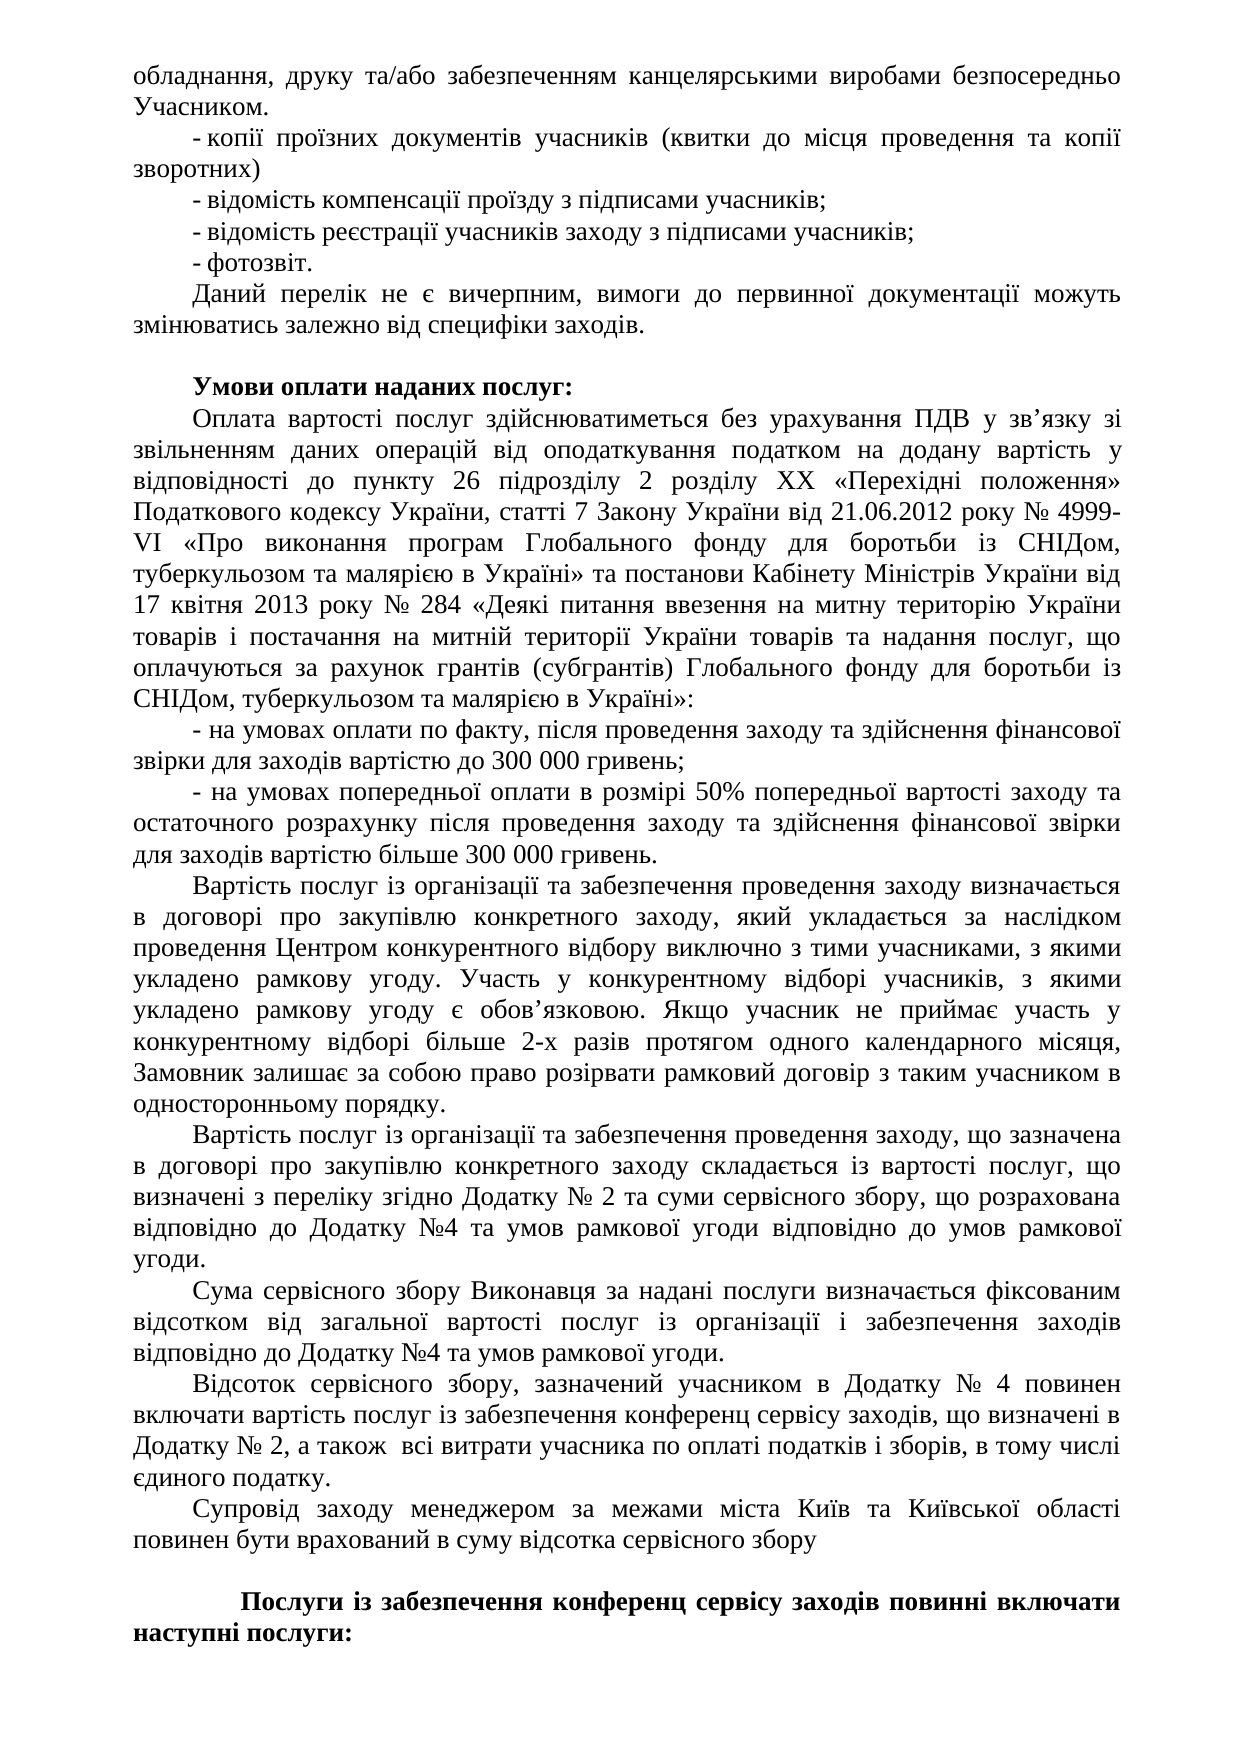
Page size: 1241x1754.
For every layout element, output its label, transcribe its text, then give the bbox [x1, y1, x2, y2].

list відомість реєстрації учасників заходу з підписами учасників; [133, 215, 1122, 246]
list фотозвіт. [133, 246, 1122, 277]
text Оплата вартості послуг здійснюватиметься без урахування ПДВ у зв’язку зі звільненням даних операцій від оподаткування податком на додану вартість у відповідності до пункту 26 підрозділу 2 розділу XX «Перехідні положення» Податкового кодексу України, статті 7 Закону України від 21.06.2012 року № 4999-VI «Про виконання програм Глобального фонду для боротьби із СНІДом, туберкульозом та малярією в Україні» та постанови Кабінету Міністрів України від 17 квітня 2013 року № 284 «Деякі питання ввезення на митну територію України товарів і постачання на митній території України товарів та надання послуг, що оплачуються за рахунок грантів (субгрантів) Глобального фонду для боротьби із СНІДом, туберкульозом та малярією в Україні»: [133, 402, 1122, 713]
list Супровід заходу менеджером за межами міста Київ та Київської області повинен бути врахований в суму відсотка сервісного збору [133, 1492, 1122, 1554]
text - на умовах оплати по факту, після проведення заходу та здійснення фінансової звірки для заходів вартістю до 300 000 гривень; [133, 713, 1122, 775]
list копії проїзних документів учасників (квитки до місця проведення та копії зворотних) [133, 121, 1122, 184]
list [133, 59, 1122, 121]
text Даний перелік не є вичерпним, вимоги до первинної документації можуть змінюватись залежно від специфіки заходів. [133, 277, 1122, 339]
text Умови оплати наданих послуг: [133, 371, 1122, 402]
list Відсоток сервісного збору, зазначений учасником в Додатку № 4 повинен включати вартість послуг із забезпечення конференц сервісу заходів, що визначені в Додатку № 2, а також всі витрати учасника по оплаті податків і зборів, в тому числі єдиного податку. [133, 1367, 1122, 1492]
list відомість компенсації проїзду з підписами учасників; [133, 184, 1122, 215]
text Сума сервісного збору Виконавця за надані послуги визначається фіксованим відсотком від загальної вартості послуг із організації і забезпечення заходів відповідно до Додатку №4 та умов рамкової угоди. [133, 1274, 1122, 1367]
text Вартість послуг із організації та забезпечення проведення заходу визначається в договорі про закупівлю конкретного заходу, який укладається за наслідком проведення Центром конкурентного відбору виключно з тими учасниками, з якими укладено рамкову угоду. Участь у конкурентному відборі учасників, з якими укладено рамкову угоду є обов’язковою. Якщо учасник не приймає участь у конкурентному відборі більше 2-х разів протягом одного календарного місяця, Замовник залишає за собою право розірвати рамковий договір з таким учасником в односторонньому порядку. [133, 869, 1122, 1118]
text Послуги із забезпечення конференц сервісу заходів повинні включати наступні послуги: [133, 1585, 1122, 1647]
text Вартість послуг із організації та забезпечення проведення заходу, що зазначена в договорі про закупівлю конкретного заходу складається із вартості послуг, що визначені з переліку згідно Додатку № 2 та суми сервісного збору, що розрахована відповідно до Додатку №4 та умов рамкової угоди відповідно до умов рамкової угоди. [133, 1118, 1122, 1274]
text - на умовах попередньої оплати в розмірі 50% попередньої вартості заходу та остаточного розрахунку після проведення заходу та здійснення фінансової звірки для заходів вартістю більше 300 000 гривень. [133, 775, 1122, 869]
